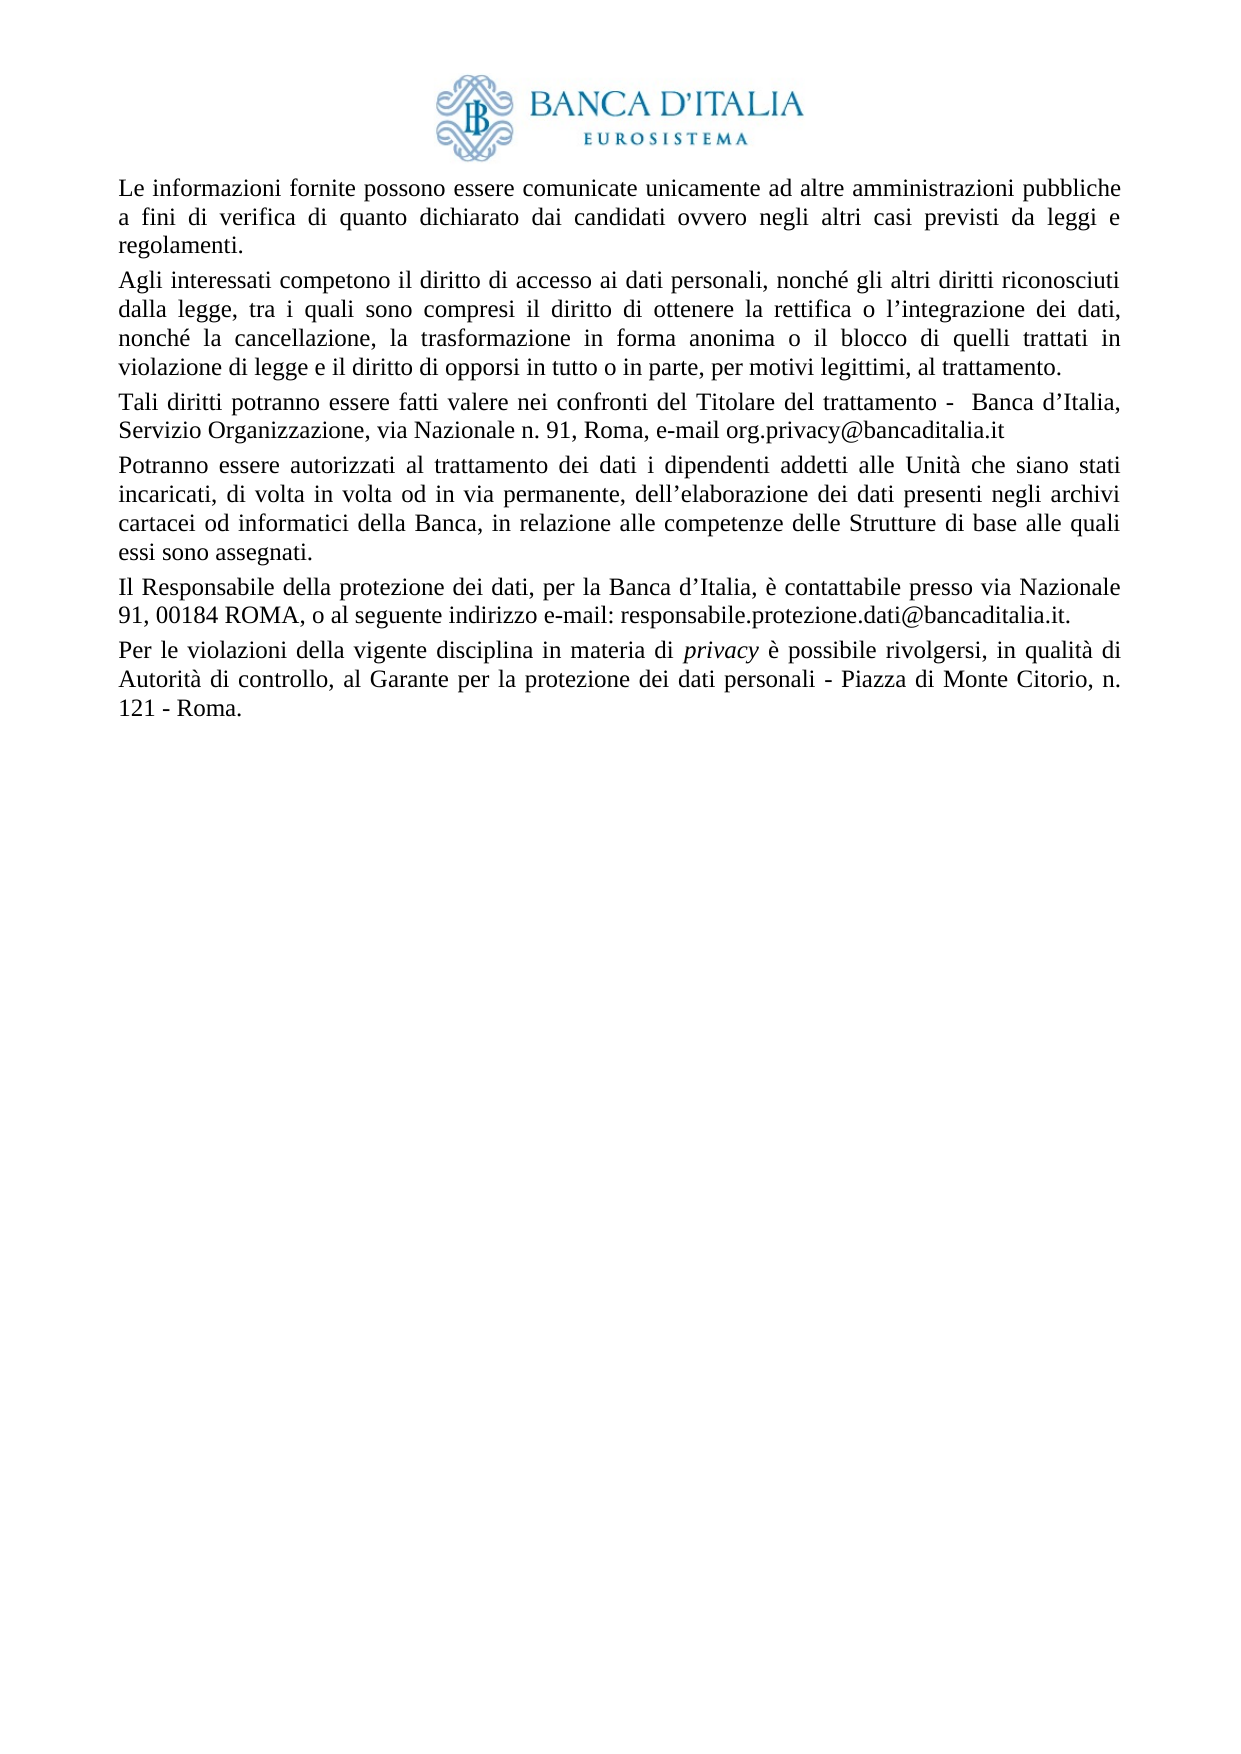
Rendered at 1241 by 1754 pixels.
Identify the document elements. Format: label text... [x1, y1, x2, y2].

text Agli interessati competono il diritto di accesso ai dati personali, nonché gli altri diritti riconosciuti dalla legge, tra i quali sono compresi il diritto di ottenere la rettifica o l’integrazione dei dati, nonché la cancellazione, la trasformazione in forma anonima o il blocco di quelli trattati in violazione di legge e il diritto di opporsi in tutto o in parte, per motivi legittimi, al trattamento. [118, 266, 1122, 381]
text Potranno essere autorizzati al trattamento dei dati i dipendenti addetti alle Unità che siano stati incaricati, di volta in volta od in via permanente, dell’elaborazione dei dati presenti negli archivi cartacei od informatici della Banca, in relazione alle competenze delle Strutture di base alle quali essi sono assegnati. [118, 451, 1122, 566]
picture [433, 73, 807, 173]
text Per le violazioni della vigente disciplina in materia di privacy è possibile rivolgersi, in qualità di Autorità di controllo, al Garante per la protezione dei dati personali - Piazza di Monte Citorio, n. 121 - Roma. [118, 636, 1122, 722]
text Tali diritti potranno essere fatti valere nei confronti del Titolare del trattamento - Banca d’Italia, Servizio Organizzazione, via Nazionale n. 91, Roma, e-mail org.privacy@bancaditalia.it [118, 387, 1122, 444]
text Il Responsabile della protezione dei dati, per la Banca d’Italia, è contattabile presso via Nazionale 91, 00184 ROMA, o al seguente indirizzo e-mail: responsabile.protezione.dati@bancaditalia.it. [118, 572, 1122, 629]
text Le informazioni fornite possono essere comunicate unicamente ad altre amministrazioni pubbliche a fini di verifica di quanto dichiarato dai candidati ovvero negli altri casi previsti da leggi e regolamenti. [118, 173, 1122, 259]
